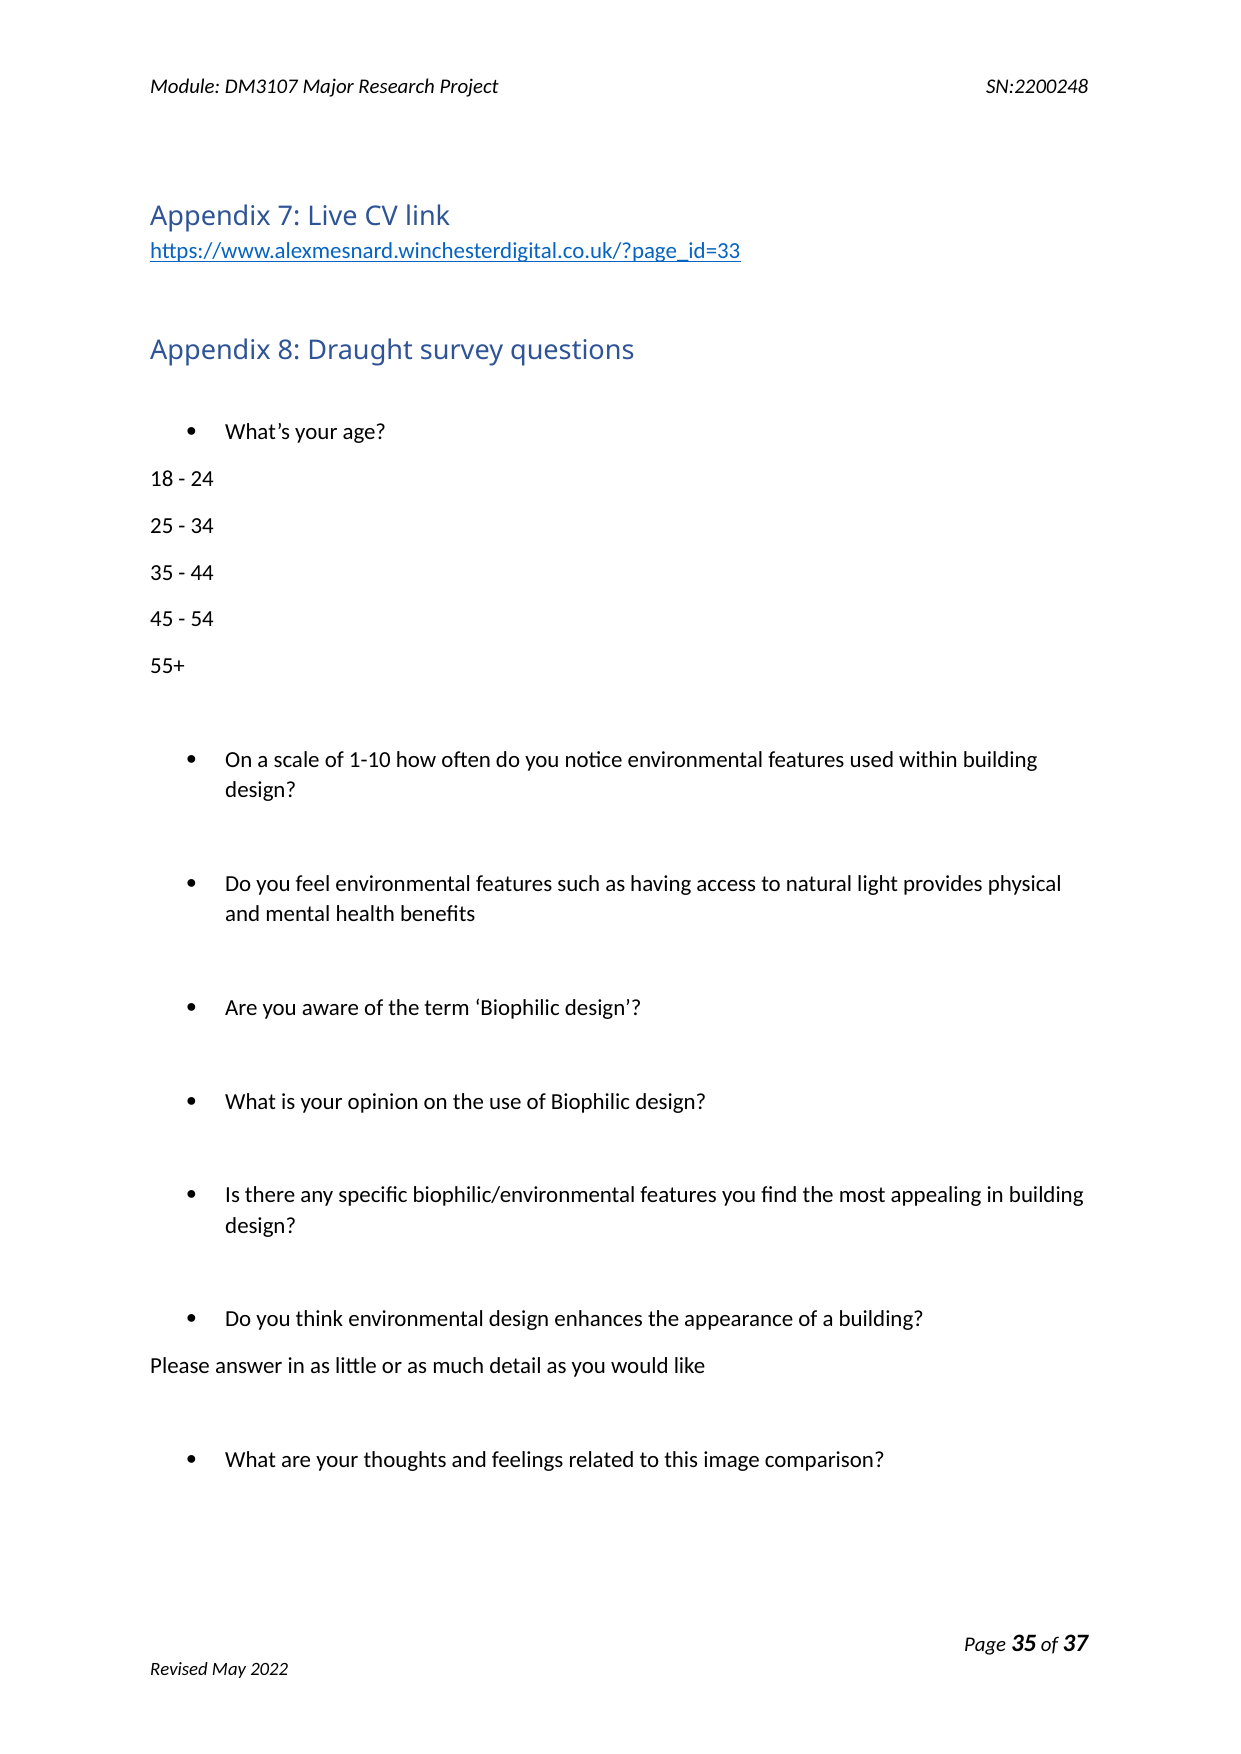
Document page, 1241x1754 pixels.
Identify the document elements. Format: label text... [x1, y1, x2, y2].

list On a scale of 1-10 how often do you notice environmental features used within building design? [187, 745, 1090, 803]
text 35 - 44 [150, 558, 1090, 586]
text 18 - 24 [150, 464, 1090, 492]
subtitle Appendix 8: Draught survey questions [150, 330, 1090, 367]
list What is your opinion on the use of Biophilic design? [187, 1087, 1090, 1115]
text 25 - 34 [150, 511, 1090, 539]
text https://www.alexmesnard.winchesterdigital.co.uk/?page_id=33 [150, 237, 1090, 265]
text 45 - 54 [150, 604, 1090, 633]
list Do you feel environmental features such as having access to natural light provides physical and mental health benefits [187, 869, 1090, 927]
list Is there any specific biophilic/environmental features you find the most appealing in building design? [187, 1181, 1090, 1239]
list Do you think environmental design enhances the appearance of a building? [187, 1304, 1090, 1333]
list What’s your age? [187, 417, 1090, 445]
text 55+ [150, 651, 1090, 679]
list What are your thoughts and feelings related to this image comparison? [187, 1445, 1090, 1473]
subtitle Appendix 7: Live CV link [150, 197, 1090, 234]
list Are you aware of the term ‘Biophilic design’? [187, 993, 1090, 1021]
text Please answer in as little or as much detail as you would like [150, 1351, 1090, 1379]
